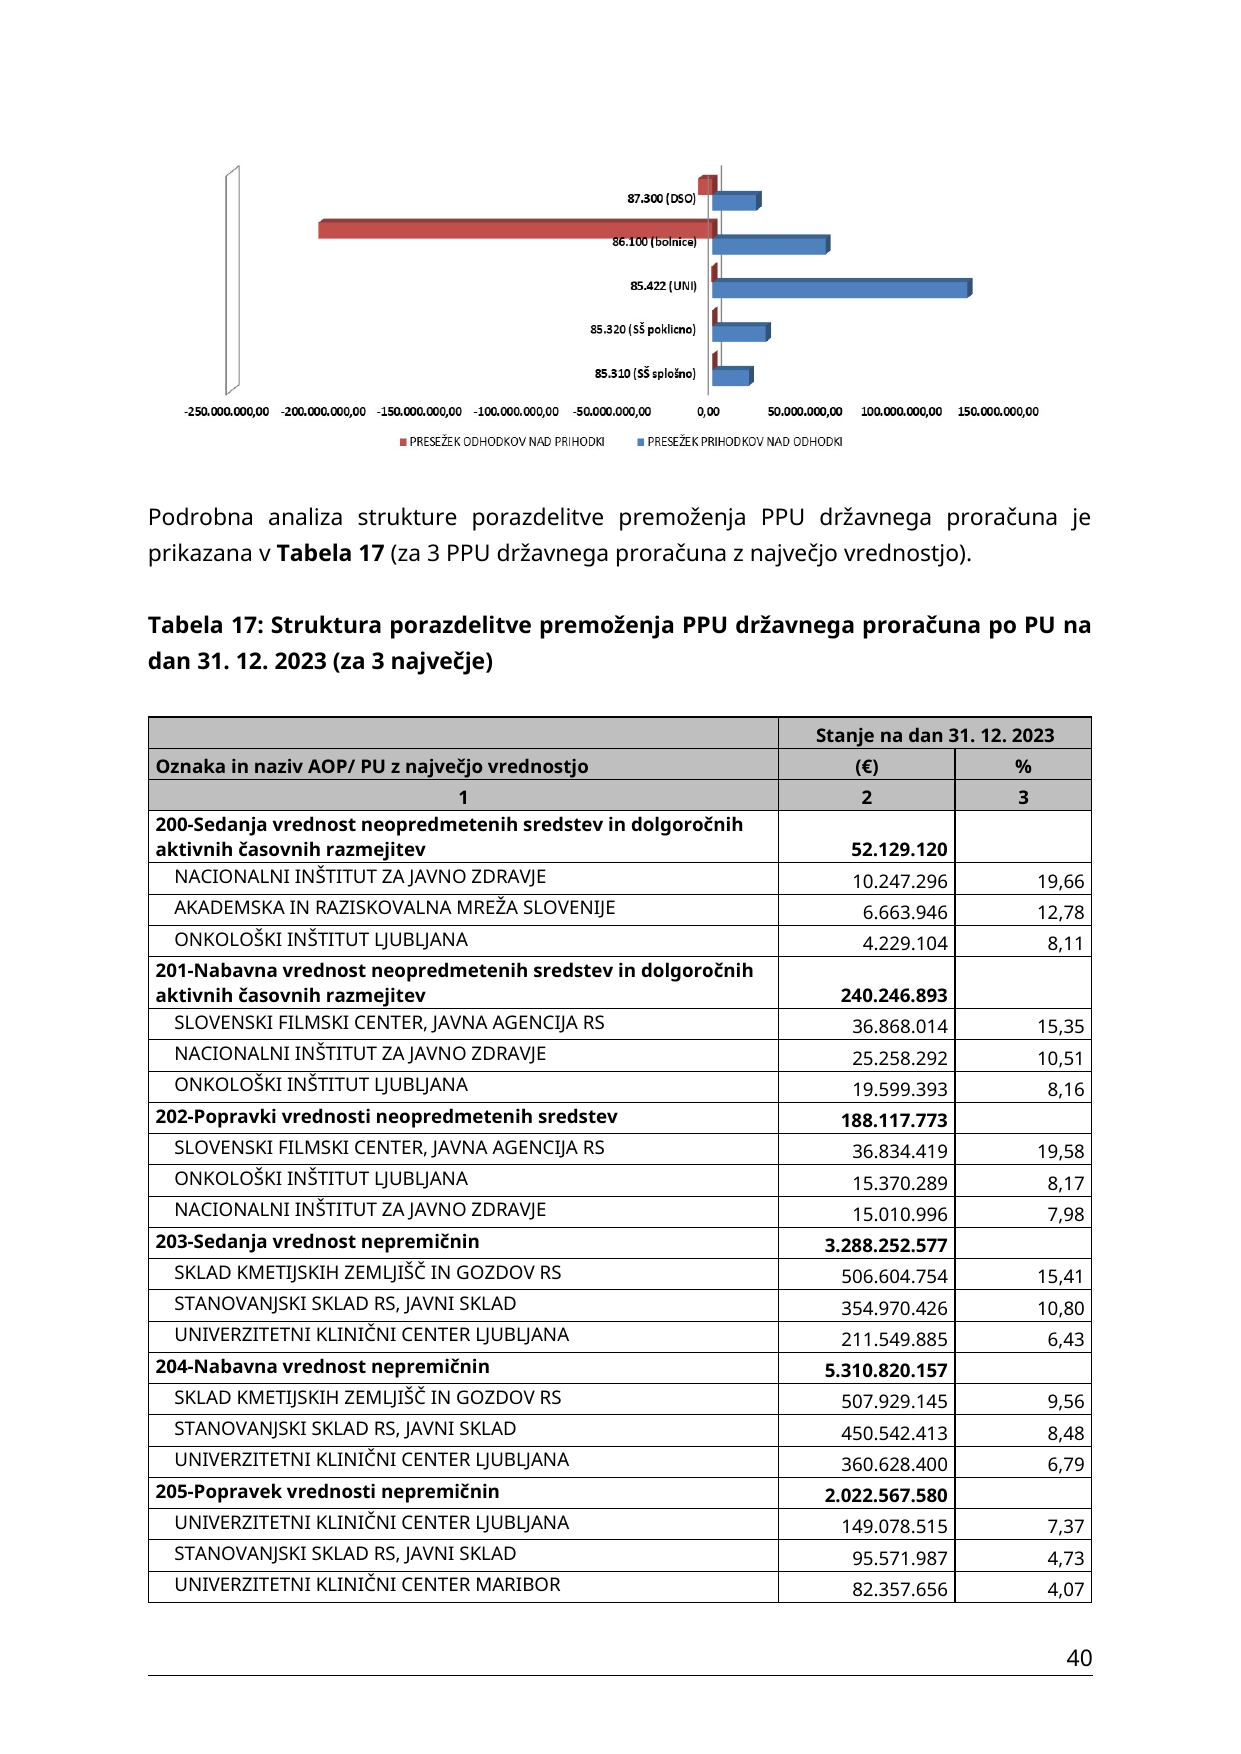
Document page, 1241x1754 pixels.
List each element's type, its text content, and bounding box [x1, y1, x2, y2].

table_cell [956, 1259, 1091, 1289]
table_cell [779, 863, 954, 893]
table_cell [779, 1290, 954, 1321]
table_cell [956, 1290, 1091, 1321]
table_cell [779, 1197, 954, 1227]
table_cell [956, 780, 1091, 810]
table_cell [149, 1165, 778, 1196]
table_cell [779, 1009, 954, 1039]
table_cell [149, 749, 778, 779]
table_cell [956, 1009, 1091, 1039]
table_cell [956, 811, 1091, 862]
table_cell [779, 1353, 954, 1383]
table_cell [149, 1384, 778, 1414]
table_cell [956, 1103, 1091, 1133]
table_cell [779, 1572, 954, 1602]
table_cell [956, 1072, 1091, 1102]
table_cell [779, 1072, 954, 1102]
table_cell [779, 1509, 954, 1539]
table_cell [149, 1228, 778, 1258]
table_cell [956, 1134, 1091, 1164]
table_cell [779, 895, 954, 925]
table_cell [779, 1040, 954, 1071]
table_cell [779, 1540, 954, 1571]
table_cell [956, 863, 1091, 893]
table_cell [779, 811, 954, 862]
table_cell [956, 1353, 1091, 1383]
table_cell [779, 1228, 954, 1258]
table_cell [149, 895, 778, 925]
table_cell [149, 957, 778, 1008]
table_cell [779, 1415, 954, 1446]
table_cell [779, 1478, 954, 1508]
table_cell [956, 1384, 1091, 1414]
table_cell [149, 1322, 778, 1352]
text Tabela 17: Struktura porazdelitve premoženja PPU državnega proračuna po PU na dan 31. 12. 2023 (za 3 največje) [148, 609, 1093, 676]
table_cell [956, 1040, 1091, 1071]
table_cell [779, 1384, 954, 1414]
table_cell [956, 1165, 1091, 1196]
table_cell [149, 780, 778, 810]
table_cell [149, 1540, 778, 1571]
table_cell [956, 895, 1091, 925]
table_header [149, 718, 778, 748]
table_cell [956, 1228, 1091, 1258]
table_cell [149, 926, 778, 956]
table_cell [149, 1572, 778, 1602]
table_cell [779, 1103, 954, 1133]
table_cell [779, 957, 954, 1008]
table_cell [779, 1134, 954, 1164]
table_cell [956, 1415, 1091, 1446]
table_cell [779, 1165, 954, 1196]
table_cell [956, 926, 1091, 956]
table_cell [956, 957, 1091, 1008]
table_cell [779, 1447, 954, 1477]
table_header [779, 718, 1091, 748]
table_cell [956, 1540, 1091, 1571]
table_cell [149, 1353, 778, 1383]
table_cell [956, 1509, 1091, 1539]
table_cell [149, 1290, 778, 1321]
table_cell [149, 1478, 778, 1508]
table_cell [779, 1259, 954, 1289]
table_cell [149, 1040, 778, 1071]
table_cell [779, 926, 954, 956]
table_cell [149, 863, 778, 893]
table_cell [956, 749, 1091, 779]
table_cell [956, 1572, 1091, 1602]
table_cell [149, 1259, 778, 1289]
picture [147, 147, 1088, 461]
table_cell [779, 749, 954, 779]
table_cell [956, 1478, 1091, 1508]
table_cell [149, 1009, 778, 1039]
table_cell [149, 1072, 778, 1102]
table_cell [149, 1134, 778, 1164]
text Podrobna analiza strukture porazdelitve premoženja PPU državnega proračuna je prikazana v Tabela 17 (za 3 PPU državnega proračuna z največjo vrednostjo). [148, 501, 1093, 568]
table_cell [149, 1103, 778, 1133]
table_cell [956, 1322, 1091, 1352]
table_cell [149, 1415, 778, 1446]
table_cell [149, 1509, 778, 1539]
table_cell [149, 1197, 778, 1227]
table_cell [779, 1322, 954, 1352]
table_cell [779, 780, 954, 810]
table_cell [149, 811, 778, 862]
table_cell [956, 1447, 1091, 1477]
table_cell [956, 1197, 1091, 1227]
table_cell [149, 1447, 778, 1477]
